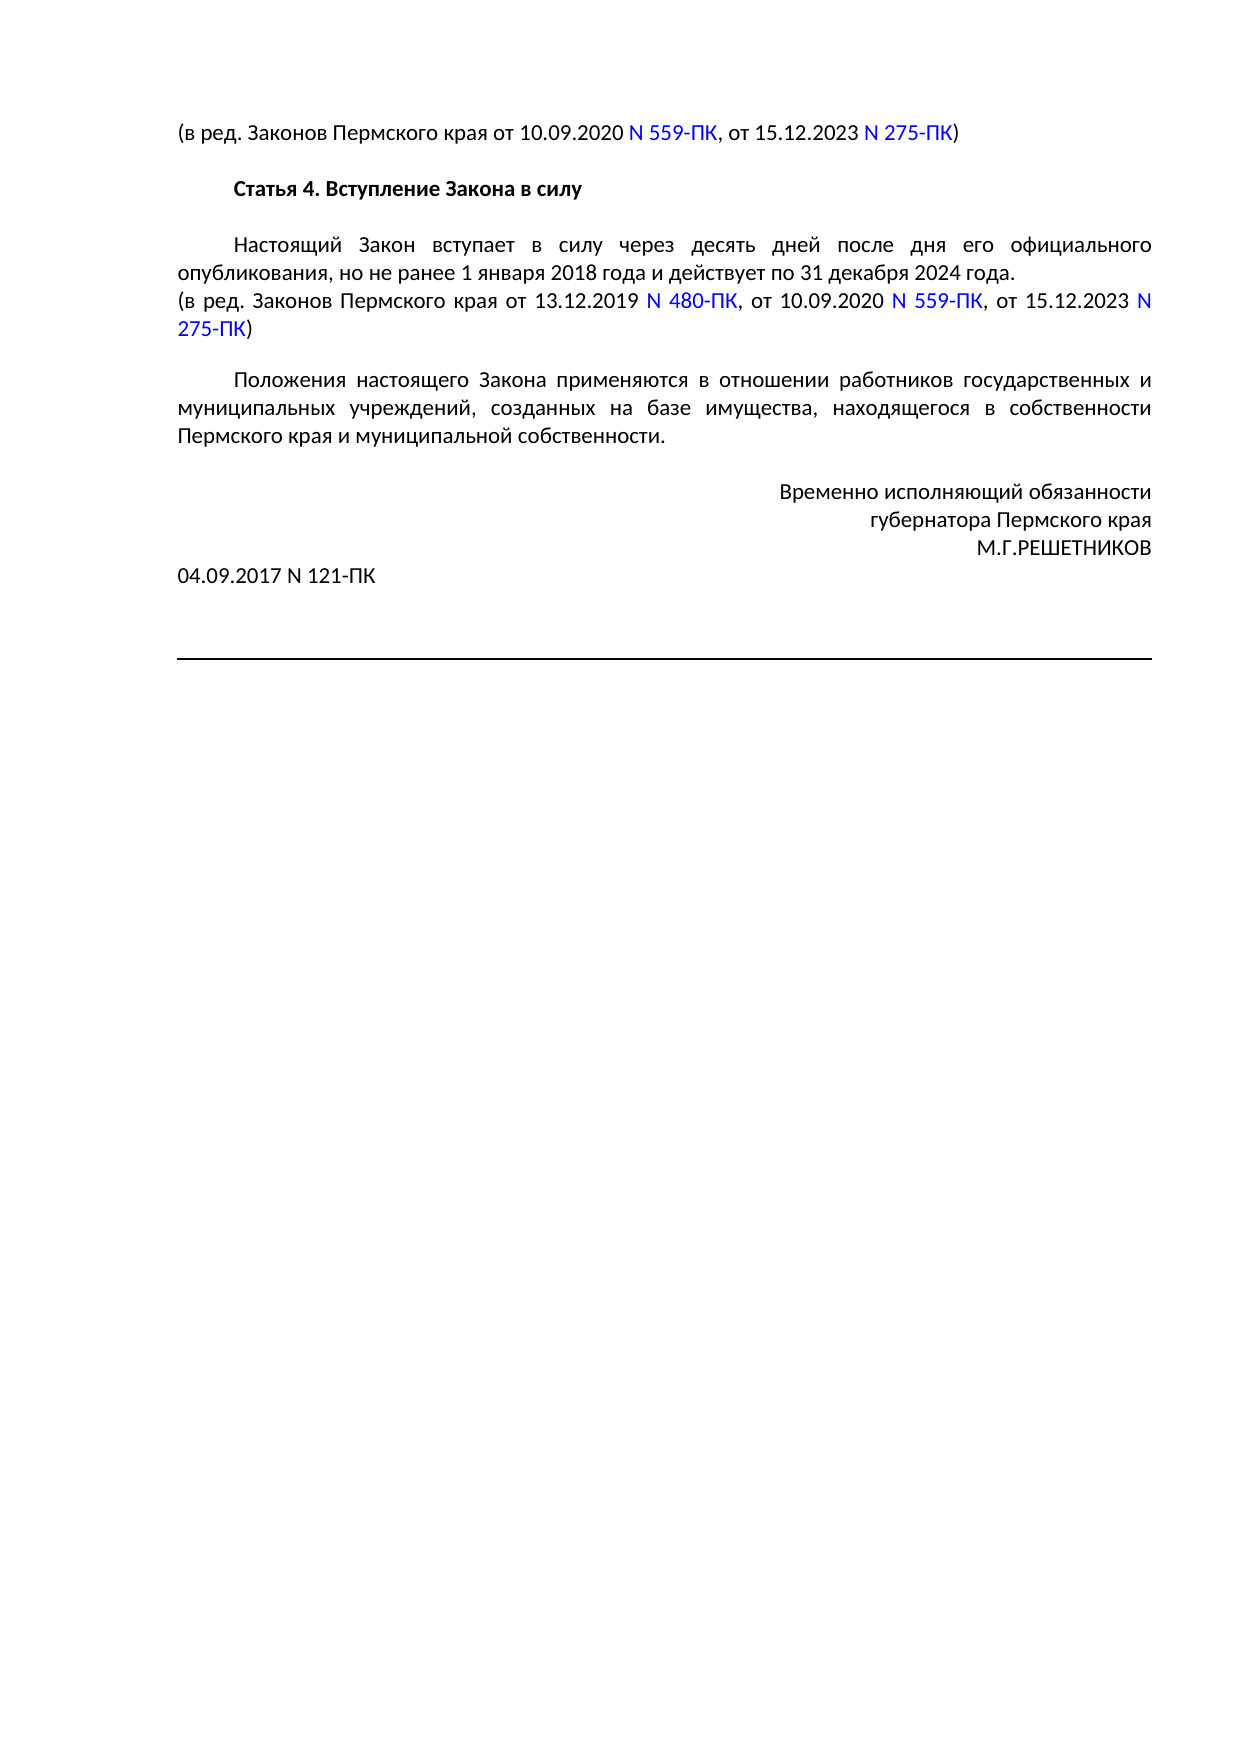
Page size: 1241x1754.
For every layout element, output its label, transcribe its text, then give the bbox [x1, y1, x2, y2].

title Статья 4. Вступление Закона в силу [177, 174, 1152, 202]
text (в ред. Законов Пермского края от 13.12.2019 N 480-ПК, от 10.09.2020 N 559-ПК, от 15.12.2023 N 275-ПК) [177, 286, 1152, 342]
text М.Г.РЕШЕТНИКОВ [177, 533, 1152, 561]
text губернатора Пермского края [177, 505, 1152, 533]
text (в ред. Законов Пермского края от 10.09.2020 N 559-ПК, от 15.12.2023 N 275-ПК) [177, 118, 1152, 146]
text 04.09.2017 N 121-ПК [177, 561, 1152, 589]
text Настоящий Закон вступает в силу через десять дней после дня его официального опубликования, но не ранее 1 января 2018 года и действует по 31 декабря 2024 года. [177, 230, 1152, 286]
text Положения настоящего Закона применяются в отношении работников государственных и муниципальных учреждений, созданных на базе имущества, находящегося в собственности Пермского края и муниципальной собственности. [177, 365, 1152, 449]
text Временно исполняющий обязанности [177, 477, 1152, 505]
